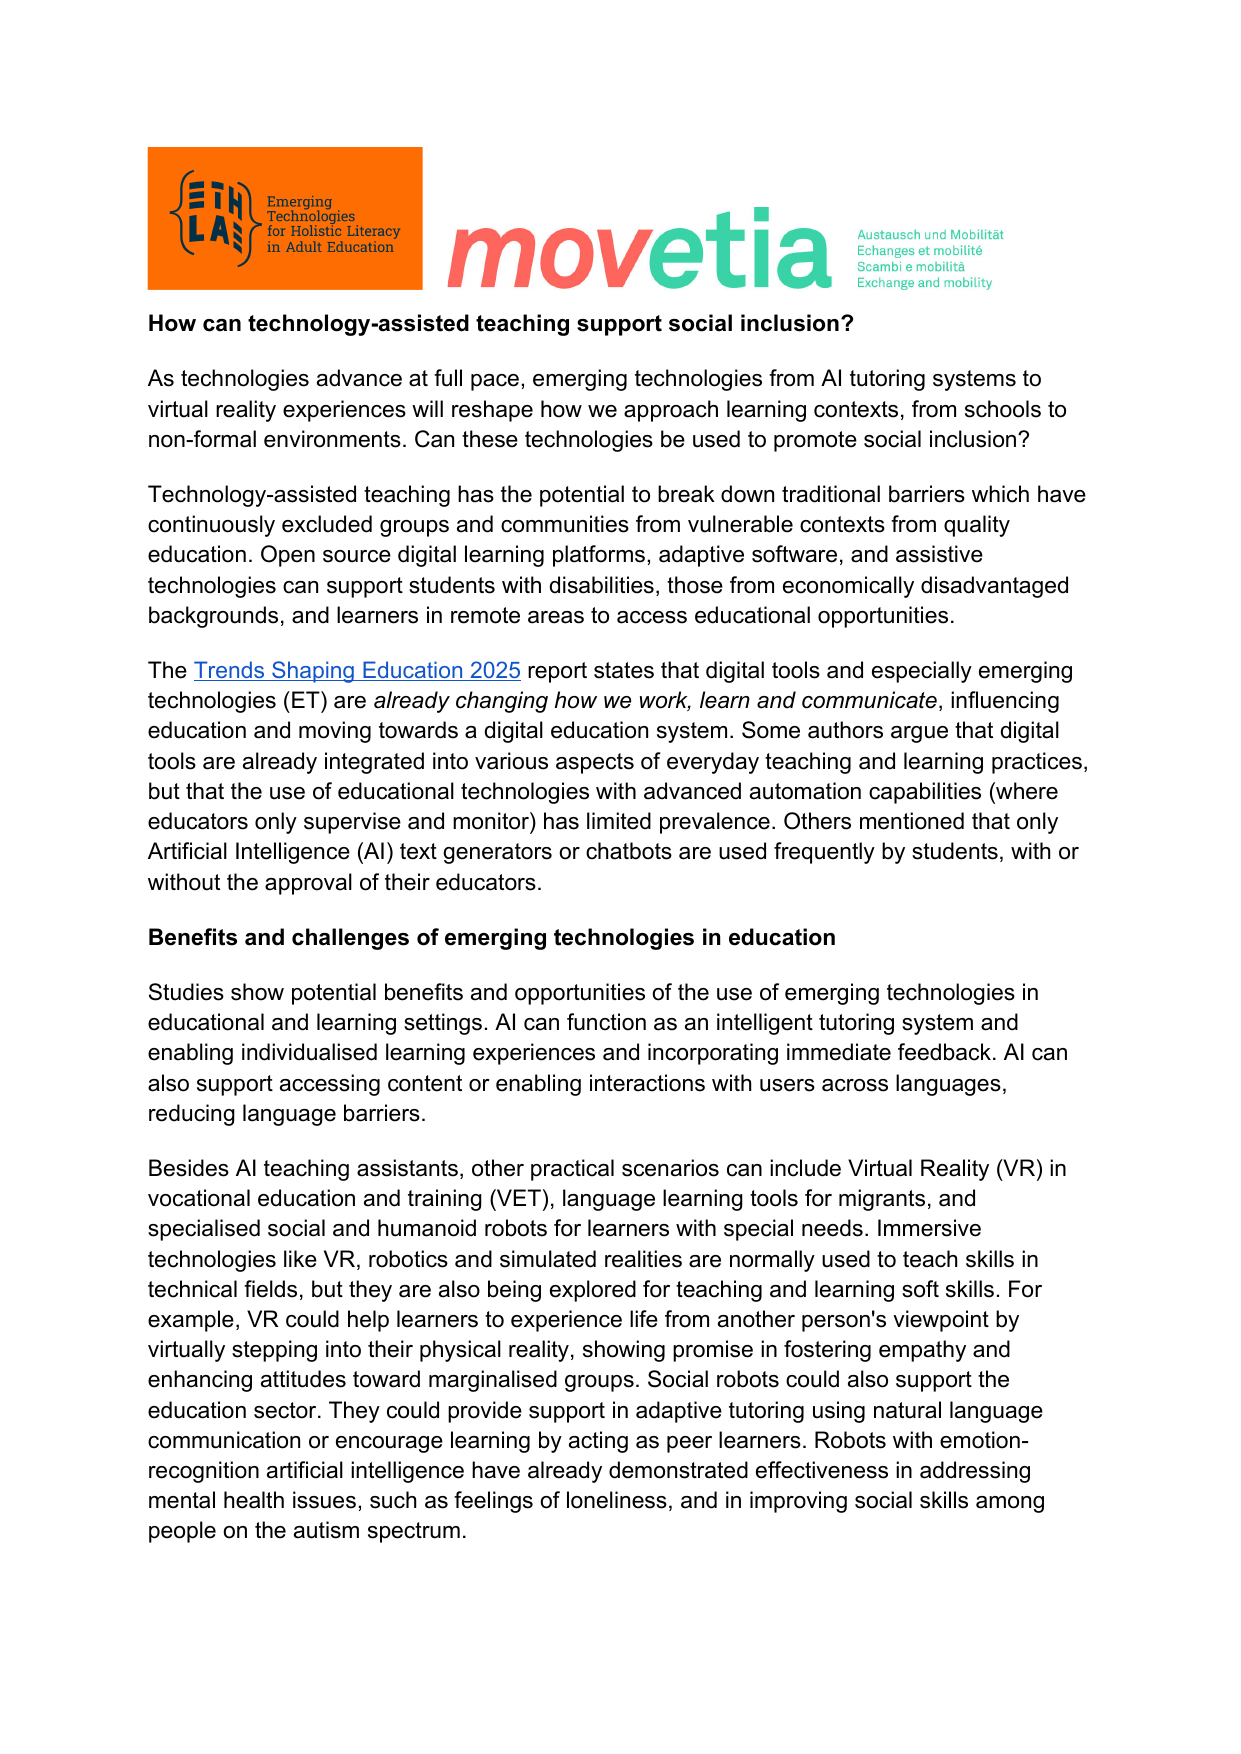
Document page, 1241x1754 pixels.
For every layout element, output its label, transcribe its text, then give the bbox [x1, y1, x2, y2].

text The Trends Shaping Education 2025 report states that digital tools and especially emerging technologies (ET) are already changing how we work, learn and communicate, influencing education and moving towards a digital education system. Some authors argue that digital tools are already integrated into various aspects of everyday teaching and learning practices, but that the use of educational technologies with advanced automation capabilities (where educators only supervise and monitor) has limited prevalence. Others mentioned that only Artificial Intelligence (AI) text generators or chatbots are used frequently by students, with or without the approval of their educators. [148, 657, 1093, 895]
text Technology-assisted teaching has the potential to break down traditional barriers which have continuously excluded groups and communities from vulnerable contexts from quality education. Open source digital learning platforms, adaptive software, and assistive technologies can support students with disabilities, those from economically disadvantaged backgrounds, and learners in remote areas to access educational opportunities. [148, 481, 1093, 628]
text Benefits and challenges of emerging technologies in education [148, 924, 1093, 950]
text Besides AI teaching assistants, other practical scenarios can include Virtual Reality (VR) in vocational education and training (VET), language learning tools for migrants, and specialised social and humanoid robots for learners with special needs. Immersive technologies like VR, robotics and simulated realities are normally used to teach skills in technical fields, but they are also being explored for teaching and learning soft skills. For example, VR could help learners to experience life from another person's viewpoint by virtually stepping into their physical reality, showing promise in fostering empathy and enhancing attitudes toward marginalised groups. Social robots could also support the education sector. They could provide support in adaptive tutoring using natural language communication or encourage learning by acting as peer learners. Robots with emotion-recognition artificial intelligence have already demonstrated effectiveness in addressing mental health issues, such as feelings of loneliness, and in improving social skills among people on the autism spectrum. [148, 1155, 1093, 1544]
picture [147, 147, 423, 290]
text How can technology-assisted teaching support social inclusion? [148, 310, 1093, 336]
text As technologies advance at full pace, emerging technologies from AI tutoring systems to virtual reality experiences will reshape how we approach learning contexts, from schools to non-formal environments. Can these technologies be used to promote social inclusion? [148, 365, 1093, 452]
text Studies show potential benefits and opportunities of the use of emerging technologies in educational and learning settings. AI can function as an intelligent tutoring system and enabling individualised learning experiences and incorporating immediate feedback. AI can also support accessing content or enabling interactions with users across languages, reducing language barriers. [148, 979, 1093, 1126]
picture [447, 207, 1004, 290]
